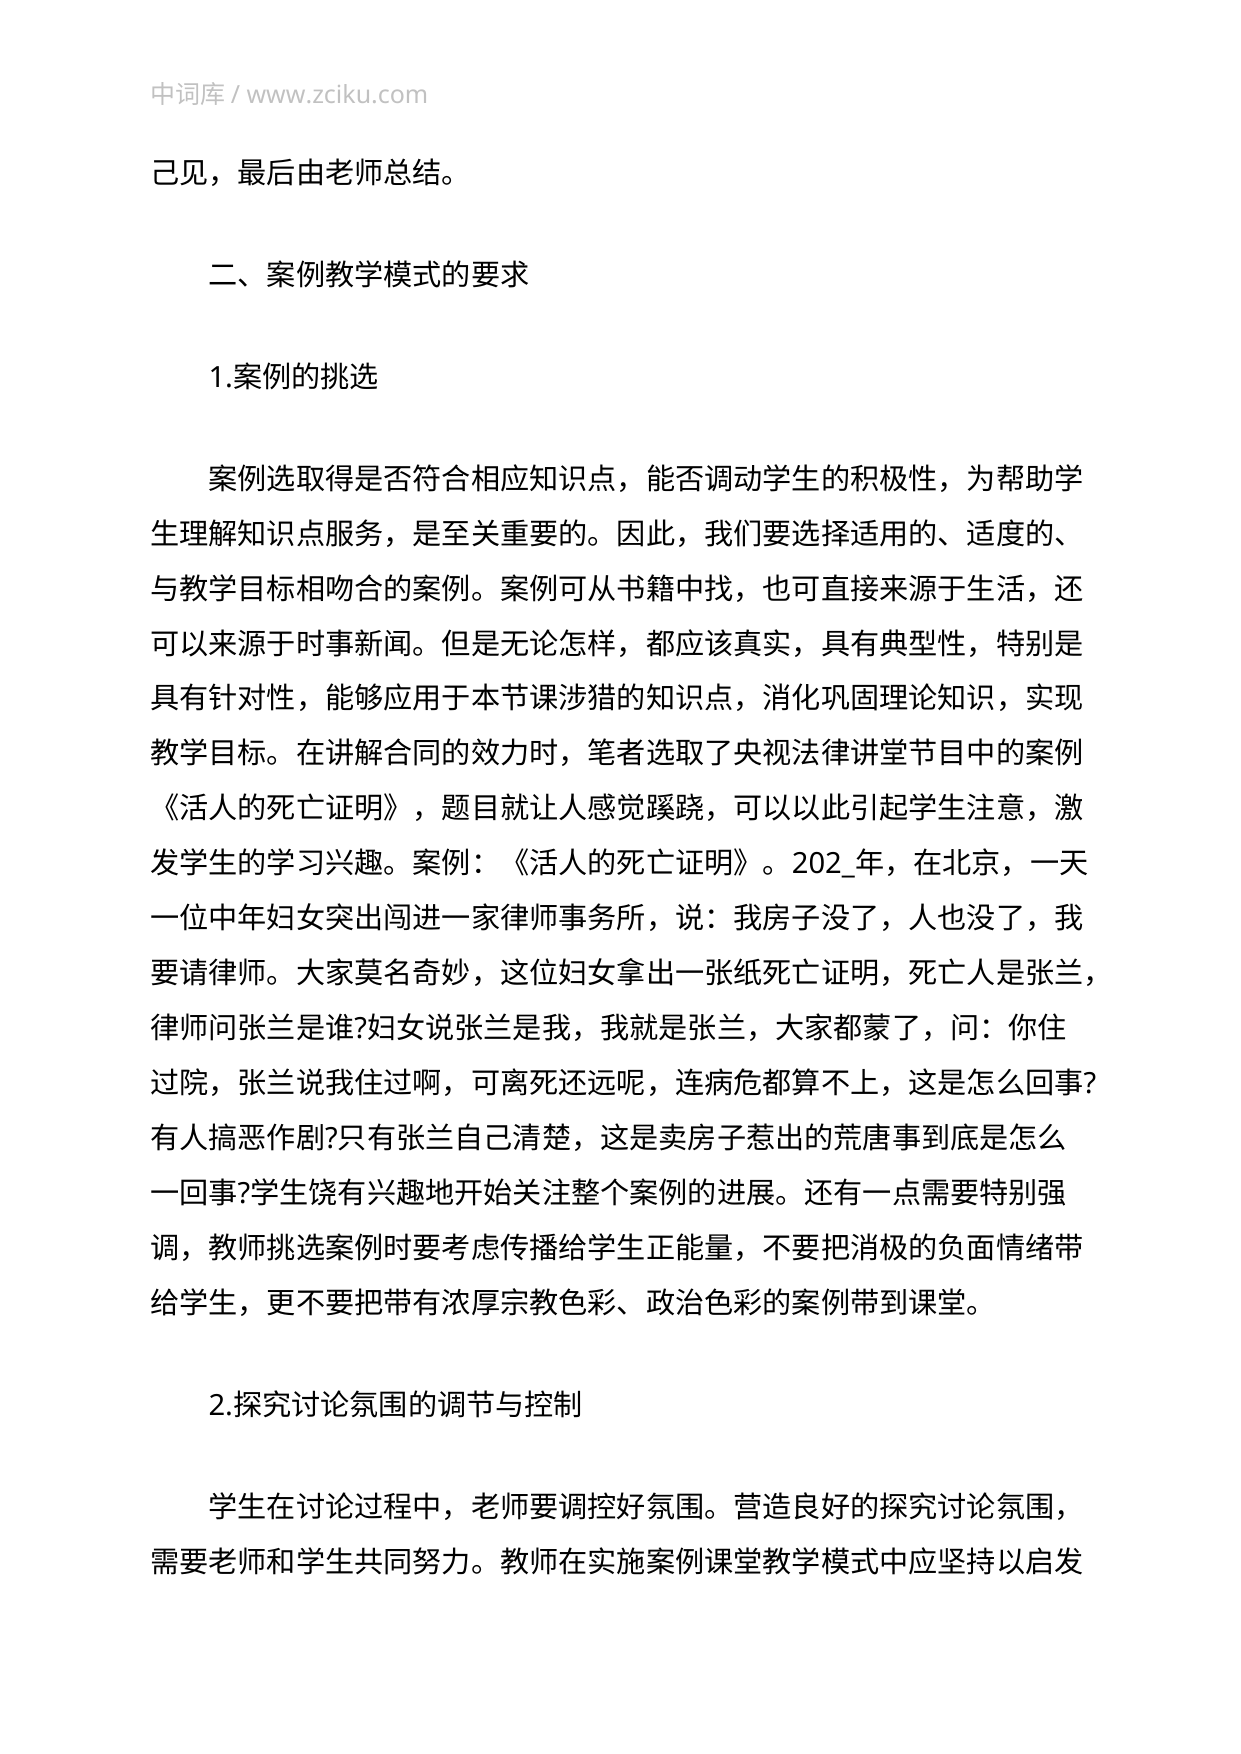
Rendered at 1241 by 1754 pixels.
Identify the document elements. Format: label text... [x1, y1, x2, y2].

text 2.探究讨论氛围的调节与控制 [150, 1381, 1090, 1424]
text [150, 1483, 1090, 1580]
text 1.案例的挑选 [150, 353, 1090, 396]
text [150, 150, 1090, 192]
text 二、案例教学模式的要求 [150, 252, 1090, 294]
text 案例选取得是否符合相应知识点，能否调动学生的积极性，为帮助学生理解知识点服务，是至关重要的。因此，我们要选择适用的、适度的、与教学目标相吻合的案例。案例可从书籍中找，也可直接来源于生活，还可以来源于时事新闻。但是无论怎样，都应该真实，具有典型性，特别是具有针对性，能够应用于本节课涉猎的知识点，消化巩固理论知识，实现教学目标。在讲解合同的效力时，笔者选取了央视法律讲堂节目中的案例《活人的死亡证明》，题目就让人感觉蹊跷，可以以此引起学生注意，激发学生的学习兴趣。案例：《活人的死亡证明》。202_年，在北京，一天一位中年妇女突出闯进一家律师事务所，说：我房子没了，人也没了，我要请律师。大家莫名奇妙，这位妇女拿出一张纸死亡证明，死亡人是张兰，律师问张兰是谁?妇女说张兰是我，我就是张兰，大家都蒙了，问：你住过院，张兰说我住过啊，可离死还远呢，连病危都算不上，这是怎么回事?有人搞恶作剧?只有张兰自己清楚，这是卖房子惹出的荒唐事到底是怎么一回事?学生饶有兴趣地开始关注整个案例的进展。还有一点需要特别强调，教师挑选案例时要考虑传播给学生正能量，不要把消极的负面情绪带给学生，更不要把带有浓厚宗教色彩、政治色彩的案例带到课堂。 [150, 456, 1090, 1322]
